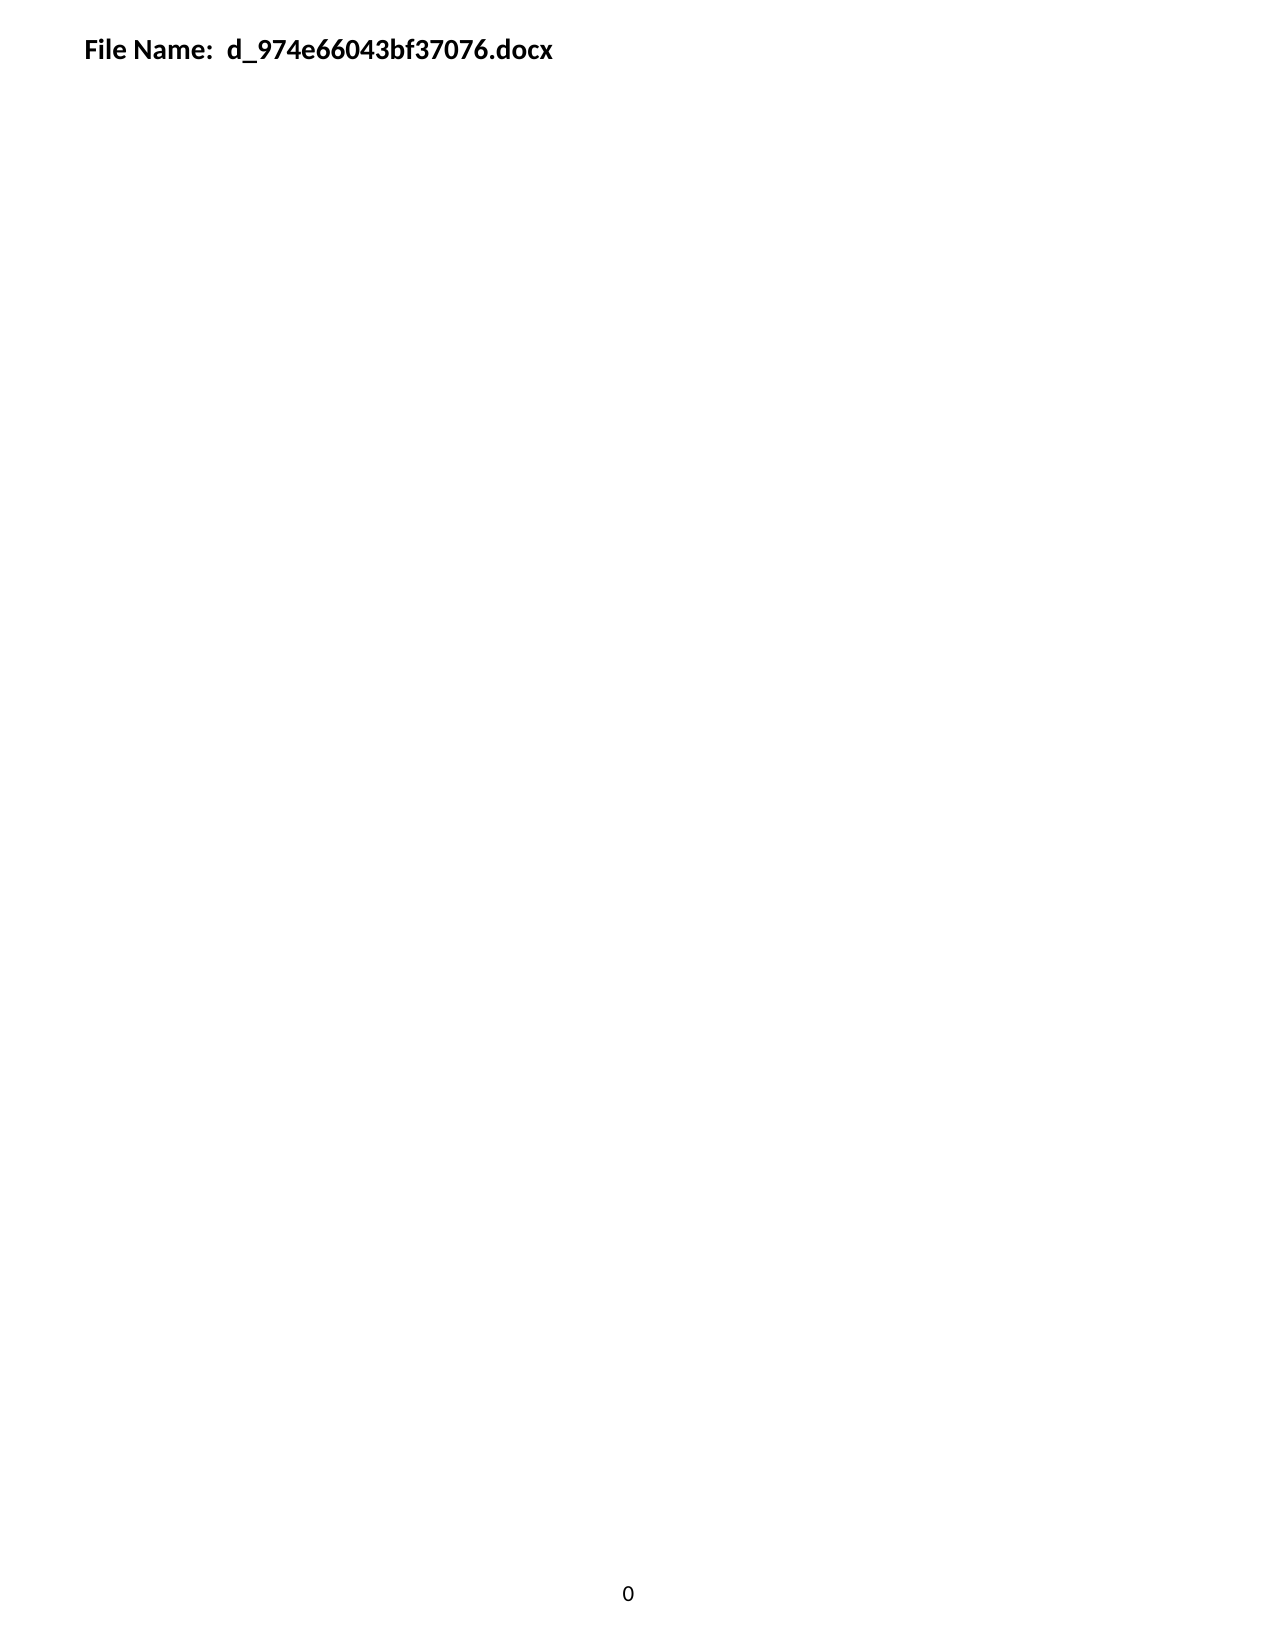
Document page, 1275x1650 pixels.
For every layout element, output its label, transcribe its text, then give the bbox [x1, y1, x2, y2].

text File Name: NEFSC IC_Greater Atlantic Region Commercial Fishing Cost Survey—Seine_02.17.2022 [84, 31, 1172, 67]
